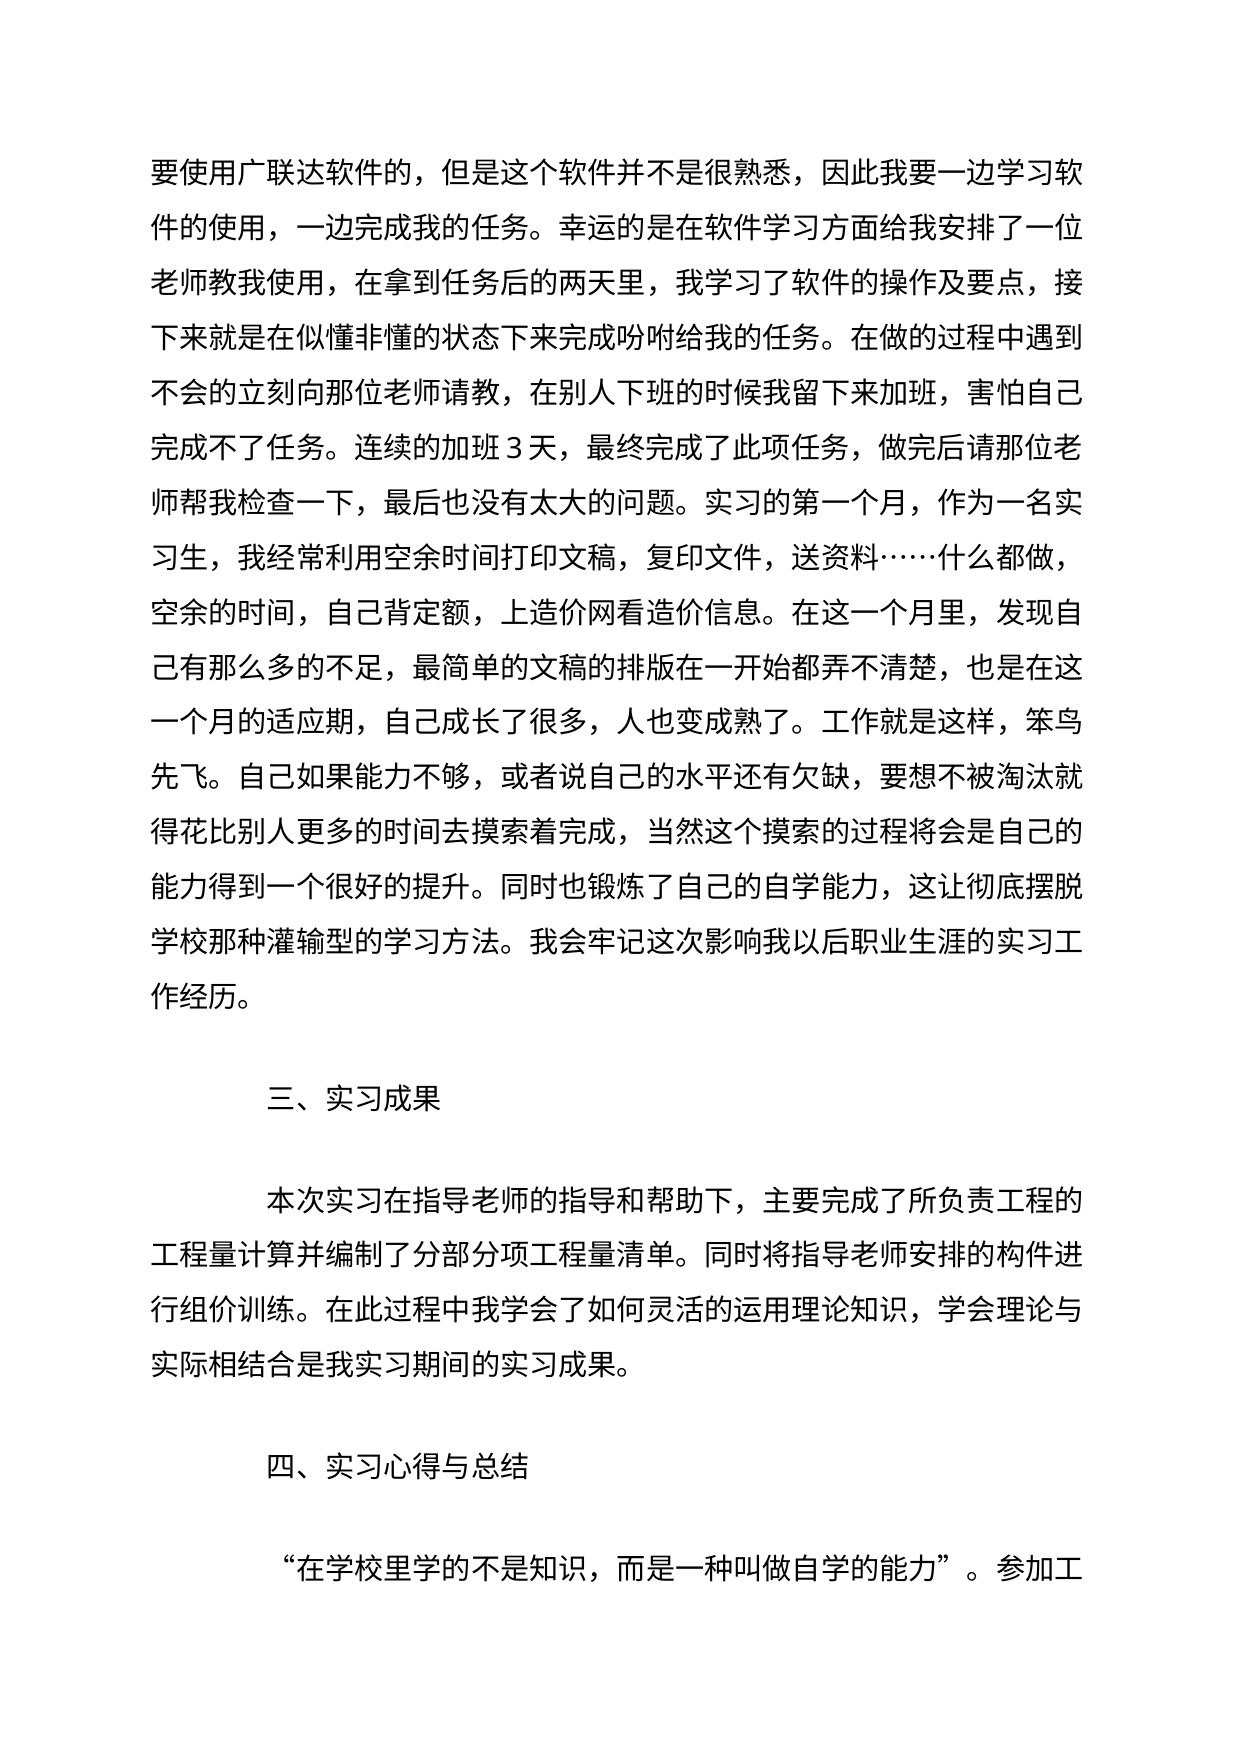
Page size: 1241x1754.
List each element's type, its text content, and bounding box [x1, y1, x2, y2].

text 四、实习心得与总结 [150, 1443, 1090, 1486]
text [150, 1545, 1090, 1588]
text 三、实习成果 [150, 1075, 1090, 1118]
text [150, 150, 1090, 1016]
text 本次实习在指导老师的指导和帮助下，主要完成了所负责工程的工程量计算并编制了分部分项工程量清单。同时将指导老师安排的构件进行组价训练。在此过程中我学会了如何灵活的运用理论知识，学会理论与实际相结合是我实习期间的实习成果。 [150, 1177, 1090, 1384]
